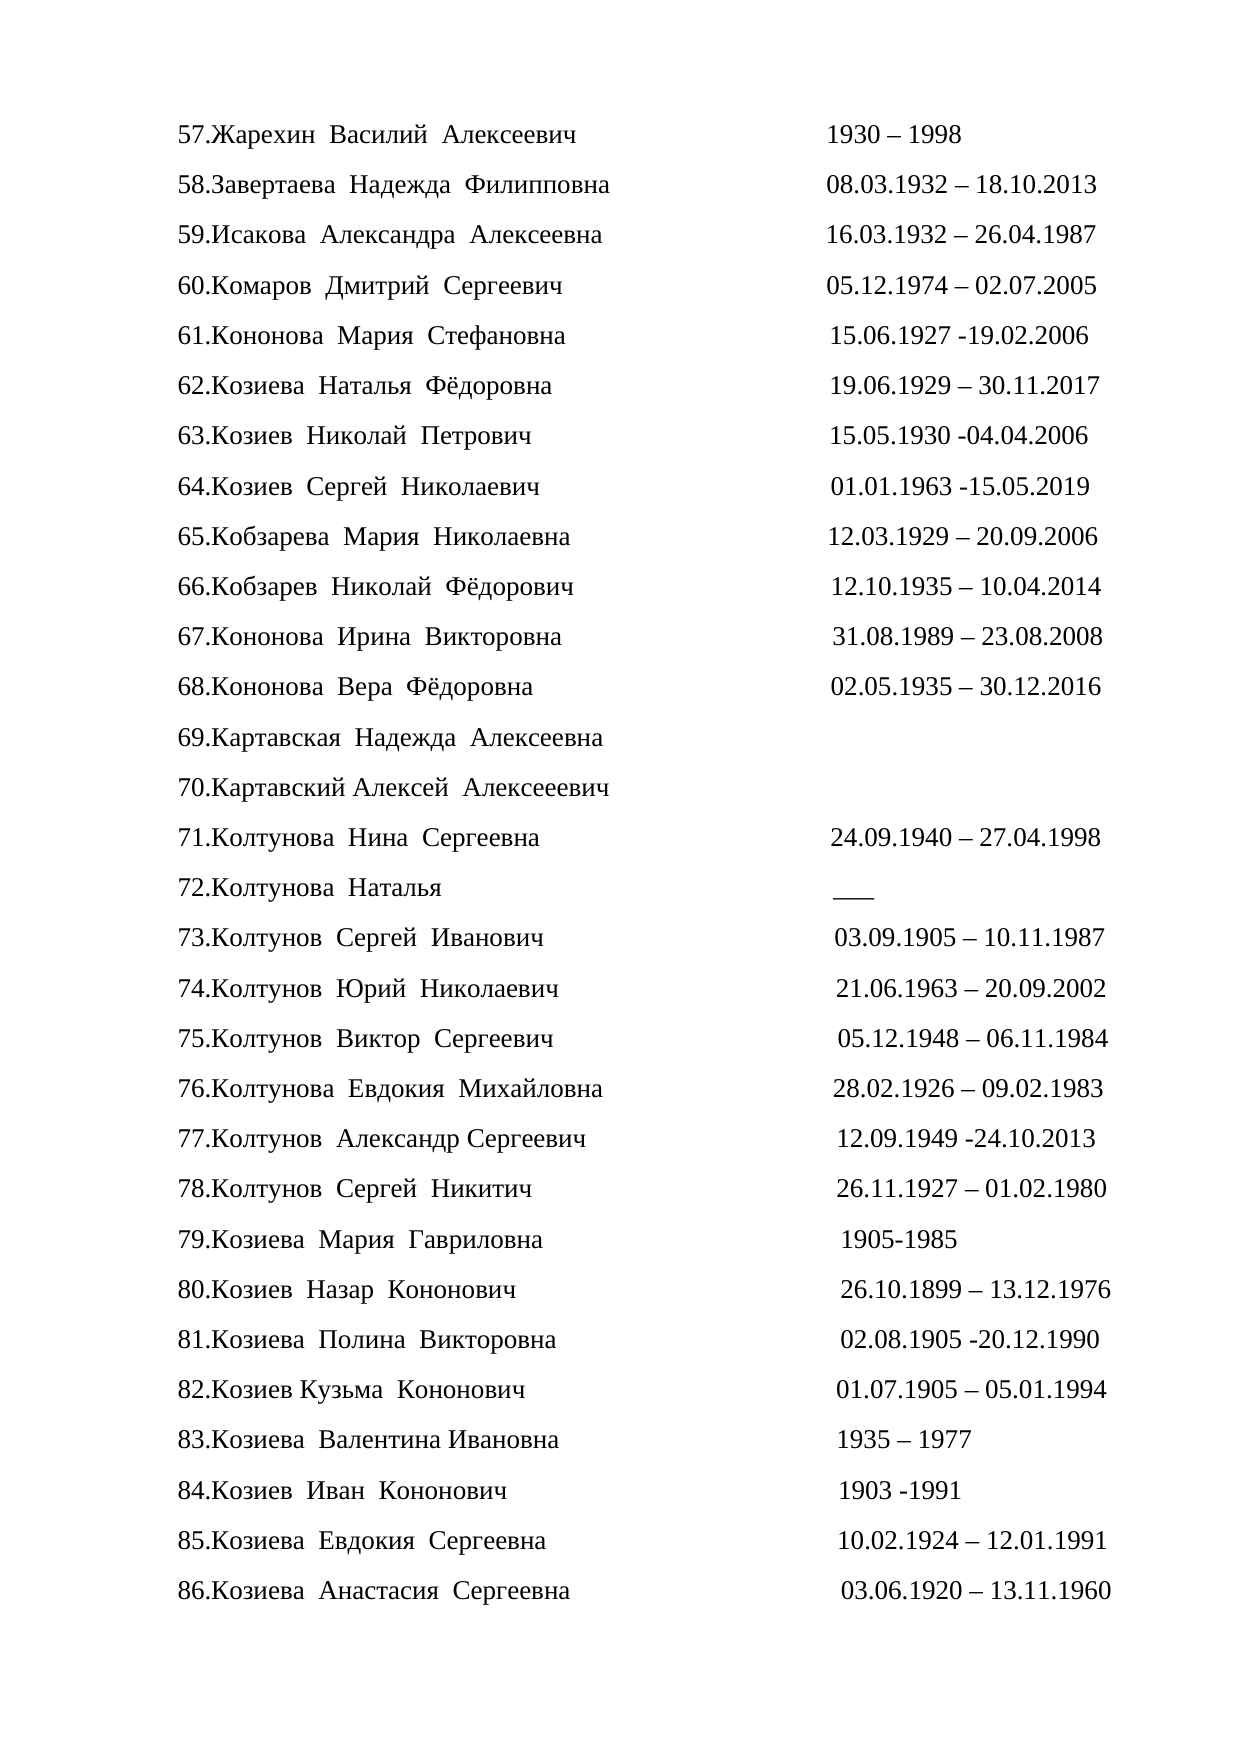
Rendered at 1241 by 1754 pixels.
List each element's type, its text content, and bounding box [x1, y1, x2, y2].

text 74.Колтунов Юрий Николаевич 21.06.1963 – 20.09.2002 [177, 972, 1152, 1003]
text 72.Колтунова Наталья ___ [177, 871, 1152, 902]
text 79.Козиева Мария Гавриловна 1905-1985 [177, 1223, 1152, 1254]
text 76.Колтунова Евдокия Михайловна 28.02.1926 – 09.02.1983 [177, 1072, 1152, 1103]
text 60.Комаров Дмитрий Сергеевич 05.12.1974 – 02.07.2005 [177, 269, 1152, 300]
text 58.Завертаева Надежда Филипповна 08.03.1932 – 18.10.2013 [177, 168, 1152, 199]
text 83.Козиева Валентина Ивановна 1935 – 1977 [177, 1423, 1152, 1455]
text 71.Колтунова Нина Сергеевна 24.09.1940 – 27.04.1998 [177, 821, 1152, 852]
text 64.Козиев Сергей Николаевич 01.01.1963 -15.05.2019 [177, 469, 1152, 501]
text 78.Колтунов Сергей Никитич 26.11.1927 – 01.02.1980 [177, 1172, 1152, 1204]
text 66.Кобзарев Николай Фёдорович 12.10.1935 – 10.04.2014 [177, 570, 1152, 601]
text 77.Колтунов Александр Сергеевич 12.09.1949 -24.10.2013 [177, 1122, 1152, 1153]
text 62.Козиева Наталья Фёдоровна 19.06.1929 – 30.11.2017 [177, 369, 1152, 400]
text 57.Жарехин Василий Алексеевич 1930 – 1998 [177, 118, 1152, 149]
text 80.Козиев Назар Кононович 26.10.1899 – 13.12.1976 [177, 1273, 1152, 1304]
text 84.Козиев Иван Кононович 1903 -1991 [177, 1474, 1152, 1505]
text 70.Картавский Алексей Алексееевич [177, 771, 1152, 802]
text 85.Козиева Евдокия Сергеевна 10.02.1924 – 12.01.1991 [177, 1524, 1152, 1555]
text 82.Козиев Кузьма Кононович 01.07.1905 – 05.01.1994 [177, 1373, 1152, 1404]
text 73.Колтунов Сергей Иванович 03.09.1905 – 10.11.1987 [177, 921, 1152, 953]
text 61.Кононова Мария Стефановна 15.06.1927 -19.02.2006 [177, 319, 1152, 350]
text 63.Козиев Николай Петрович 15.05.1930 -04.04.2006 [177, 419, 1152, 451]
text 65.Кобзарева Мария Николаевна 12.03.1929 – 20.09.2006 [177, 520, 1152, 551]
text 68.Кононова Вера Фёдоровна 02.05.1935 – 30.12.2016 [177, 670, 1152, 702]
text 59.Исакова Александра Алексеевна 16.03.1932 – 26.04.1987 [177, 218, 1152, 250]
text 69.Картавская Надежда Алексеевна [177, 721, 1152, 752]
text 67.Кононова Ирина Викторовна 31.08.1989 – 23.08.2008 [177, 620, 1152, 651]
text 86.Козиева Анастасия Сергеевна 03.06.1920 – 13.11.1960 [177, 1574, 1152, 1605]
text 75.Колтунов Виктор Сергеевич 05.12.1948 – 06.11.1984 [177, 1022, 1152, 1053]
text 81.Козиева Полина Викторовна 02.08.1905 -20.12.1990 [177, 1323, 1152, 1354]
